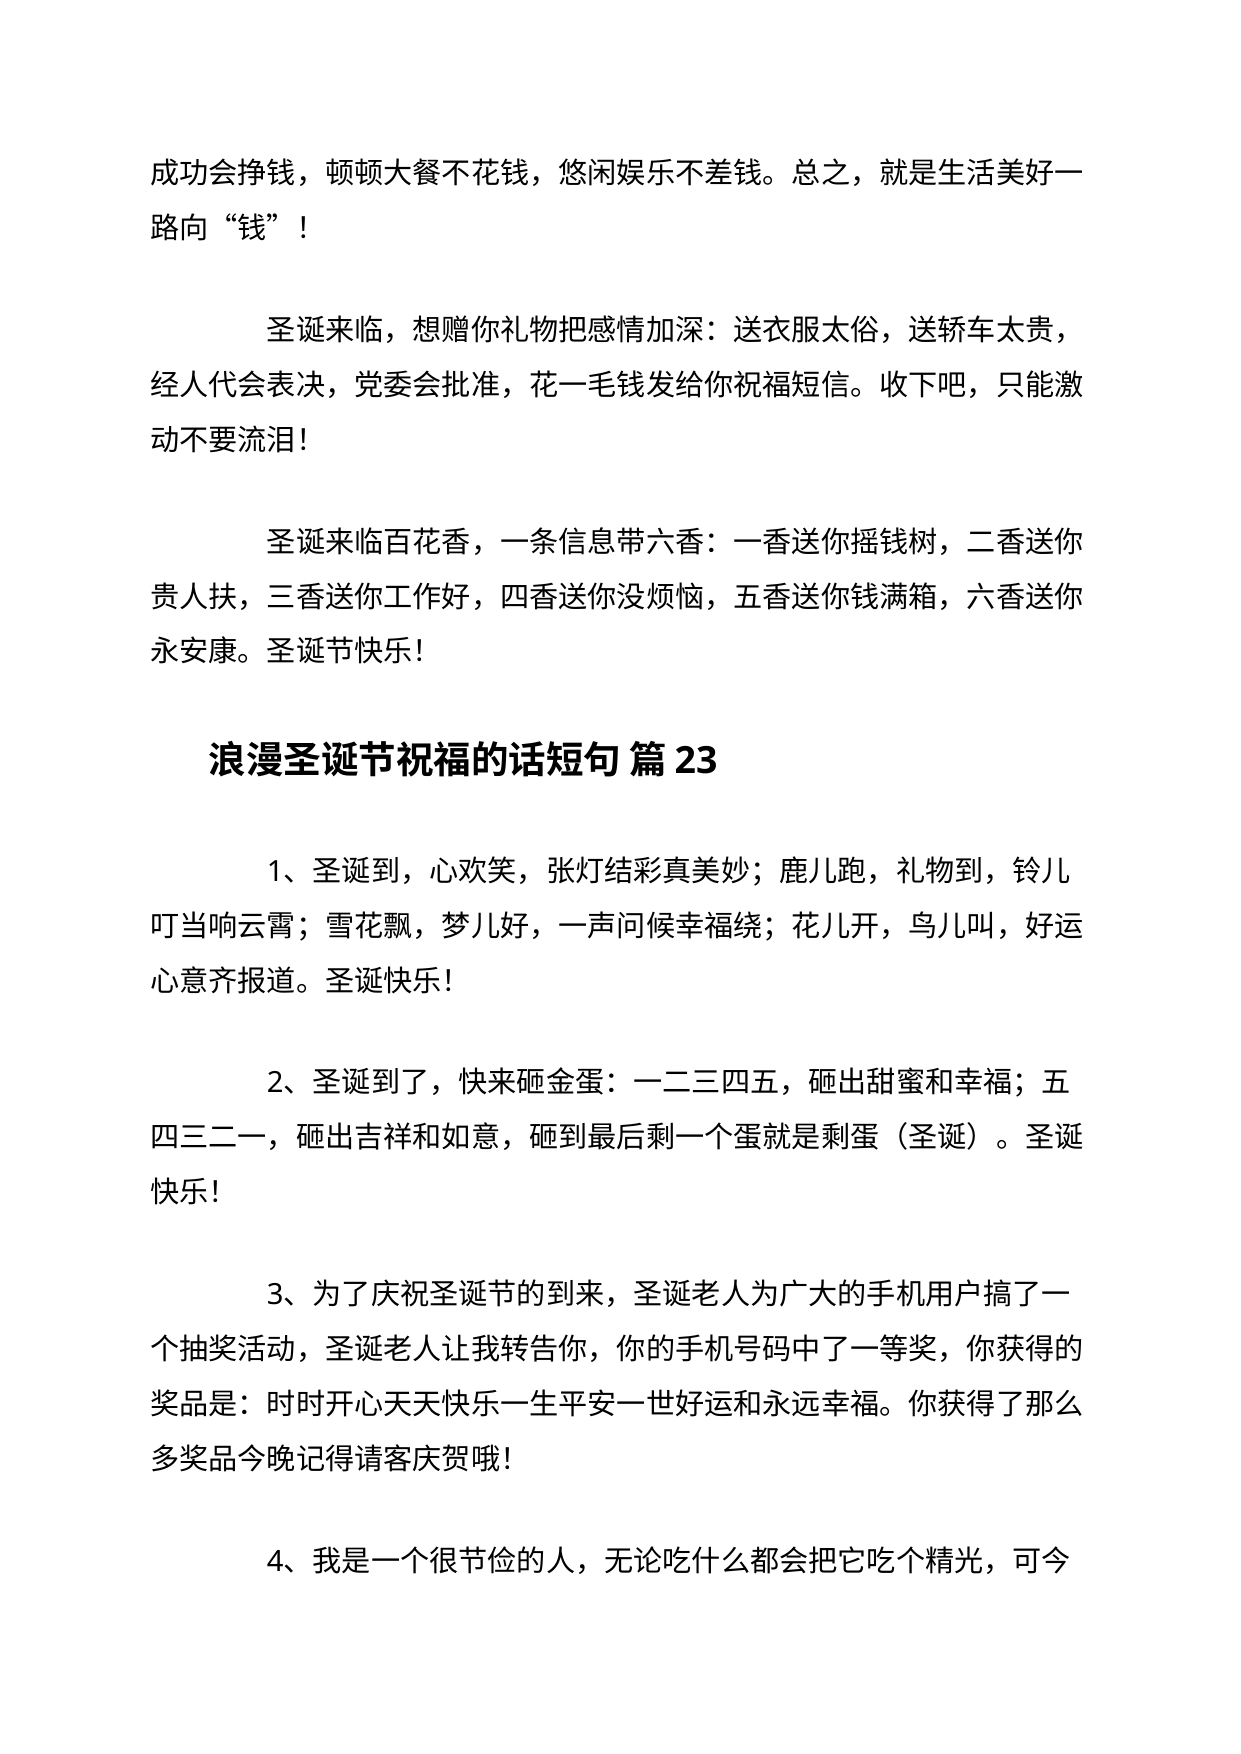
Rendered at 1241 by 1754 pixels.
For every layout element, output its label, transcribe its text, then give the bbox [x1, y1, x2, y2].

text 圣诞来临百花香，一条信息带六香：一香送你摇钱树，二香送你贵人扶，三香送你工作好，四香送你没烦恼，五香送你钱满箱，六香送你永安康。圣诞节快乐！ [150, 518, 1090, 670]
text 圣诞来临，想赠你礼物把感情加深：送衣服太俗，送轿车太贵，经人代会表决，党委会批准，花一毛钱发给你祝福短信。收下吧，只能激动不要流泪！ [150, 307, 1090, 459]
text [150, 150, 1090, 247]
text 3、为了庆祝圣诞节的到来，圣诞老人为广大的手机用户搞了一个抽奖活动，圣诞老人让我转告你，你的手机号码中了一等奖，你获得的奖品是：时时开心天天快乐一生平安一世好运和永远幸福。你获得了那么多奖品今晚记得请客庆贺哦！ [150, 1271, 1090, 1478]
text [150, 1537, 1090, 1580]
text 1、圣诞到，心欢笑，张灯结彩真美妙；鹿儿跑，礼物到，铃儿叮当响云霄；雪花飘，梦儿好，一声问候幸福绕；花儿开，鸟儿叫，好运心意齐报道。圣诞快乐！ [150, 847, 1090, 999]
text 浪漫圣诞节祝福的话短句 篇23 [150, 730, 1090, 784]
text 2、圣诞到了，快来砸金蛋：一二三四五，砸出甜蜜和幸福；五四三二一，砸出吉祥和如意，砸到最后剩一个蛋就是剩蛋（圣诞）。圣诞快乐！ [150, 1059, 1090, 1211]
